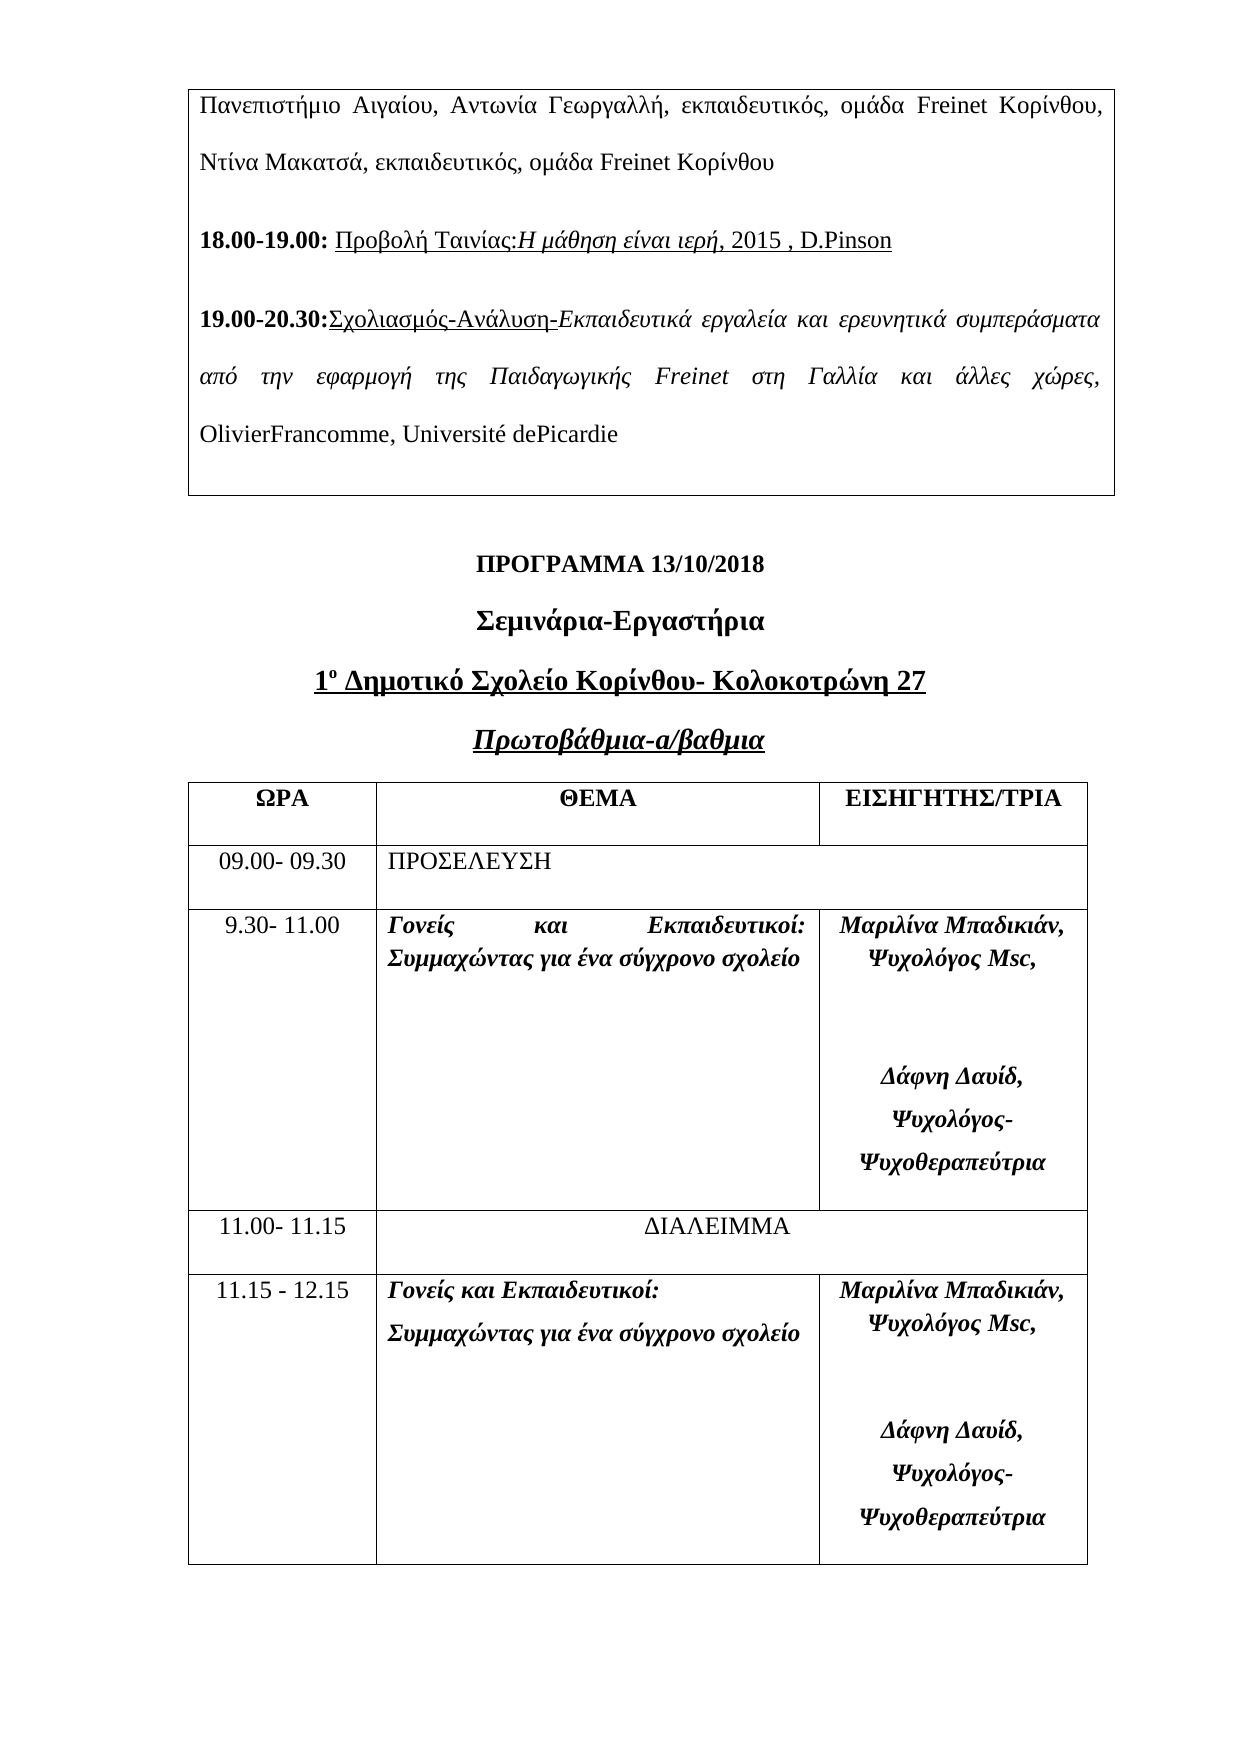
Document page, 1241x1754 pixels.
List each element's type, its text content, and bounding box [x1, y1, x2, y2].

table_cell Γονείς και Εκπαιδευτικοί: Συμμαχώντας για ένα σύγχρονο σχολείο [377, 910, 819, 1210]
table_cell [377, 1275, 819, 1564]
table_cell 09.00- 09.30 [189, 846, 376, 909]
table_cell 11.15 - 12.15 [189, 1275, 376, 1564]
table_cell 11.00- 11.15 [189, 1211, 376, 1274]
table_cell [820, 1275, 1087, 1564]
text ΠΡΟΓΡΑΜΜΑ 13/10/2018 [187, 549, 1053, 578]
table_header ΩΡΑ [189, 783, 376, 845]
table_cell ΔΙΑΛΕΙΜΜΑ [377, 1211, 1087, 1274]
table_cell 9.30- 11.00 [189, 910, 376, 1210]
table_cell Μαριλίνα Μπαδικιάν, Ψυχολόγος Μsc, Δάφνη Δαυίδ, Ψυχολόγος- Ψυχοθεραπεύτρια [820, 910, 1087, 1210]
table_cell ΠΡΟΣΕΛΕΥΣΗ [377, 846, 1087, 909]
text Πρωτοβάθμια-a/βαθμια [187, 722, 1053, 756]
text 1ο Δημοτικό Σχολείο Κορίνθου- Κολοκοτρώνη 27 [187, 663, 1053, 696]
table_header ΕΙΣΗΓΗΤΗΣ/ΤΡΙΑ [820, 783, 1087, 845]
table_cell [189, 90, 1114, 495]
text Σεμινάρια-Εργαστήρια [187, 603, 1053, 637]
table_header ΘΕΜΑ [377, 783, 819, 845]
